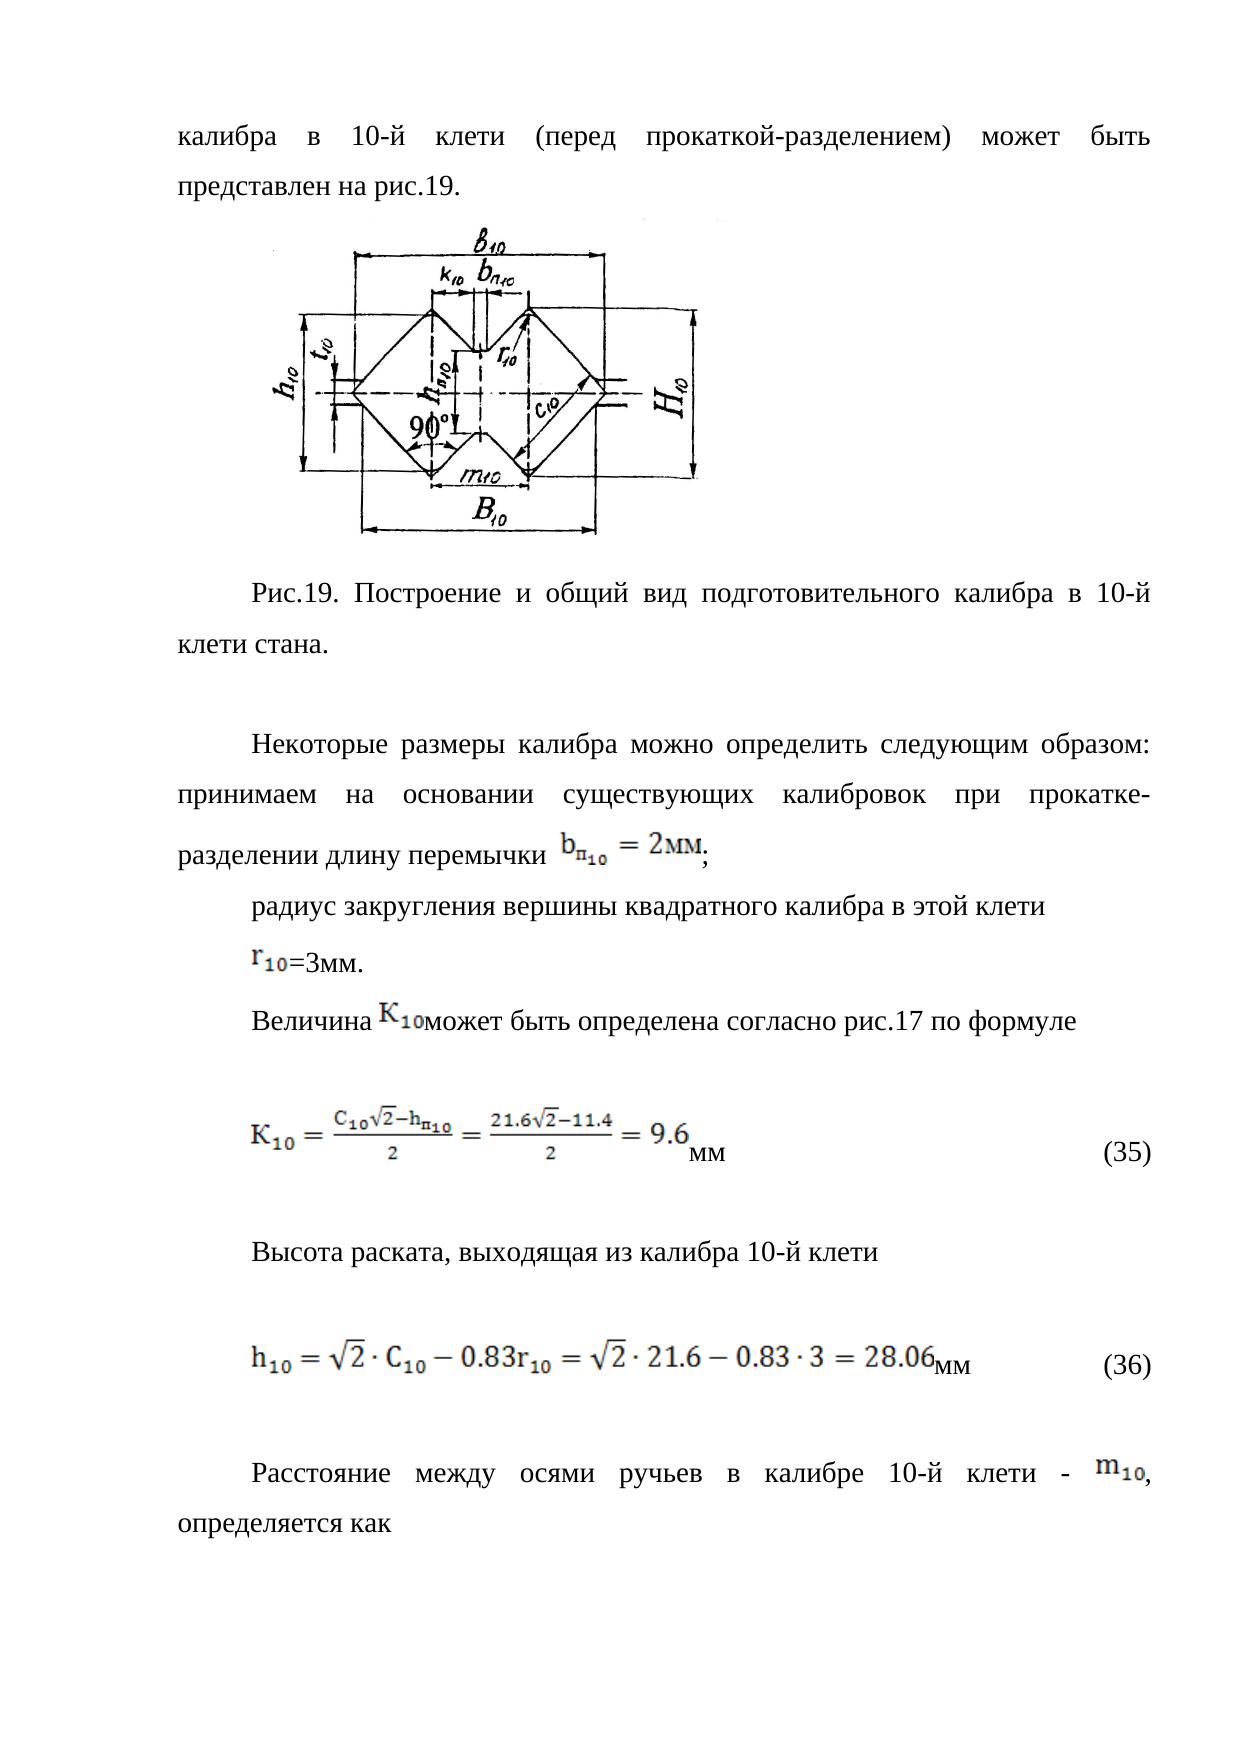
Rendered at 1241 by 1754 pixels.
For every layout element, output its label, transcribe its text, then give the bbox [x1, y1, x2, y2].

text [177, 118, 1152, 202]
picture [379, 995, 424, 1030]
picture [251, 937, 289, 973]
picture [1095, 1447, 1145, 1482]
picture [251, 1103, 689, 1161]
text Расстояние между осями ручьев в калибре 10-й клети - , определяется как [177, 1448, 1152, 1539]
picture [251, 1335, 934, 1375]
picture [251, 218, 777, 561]
text радиус закругления вершины квадратного калибра в этой клети [177, 888, 1152, 921]
text Рис.19. Построение и общий вид подготовительного калибра в 10-й клети стана. [177, 575, 1152, 659]
text Высота раската, выходящая из калибра 10-й клети [177, 1234, 1152, 1268]
picture [554, 826, 701, 865]
text Некоторые размеры калибра можно определить следующим образом: принимаем на основании существующих калибровок при прокатке-разделении длину перемычки ; [177, 726, 1152, 871]
text =3мм. [177, 938, 1152, 979]
text Величина может быть определена согласно рис.17 по формуле [177, 995, 1152, 1036]
